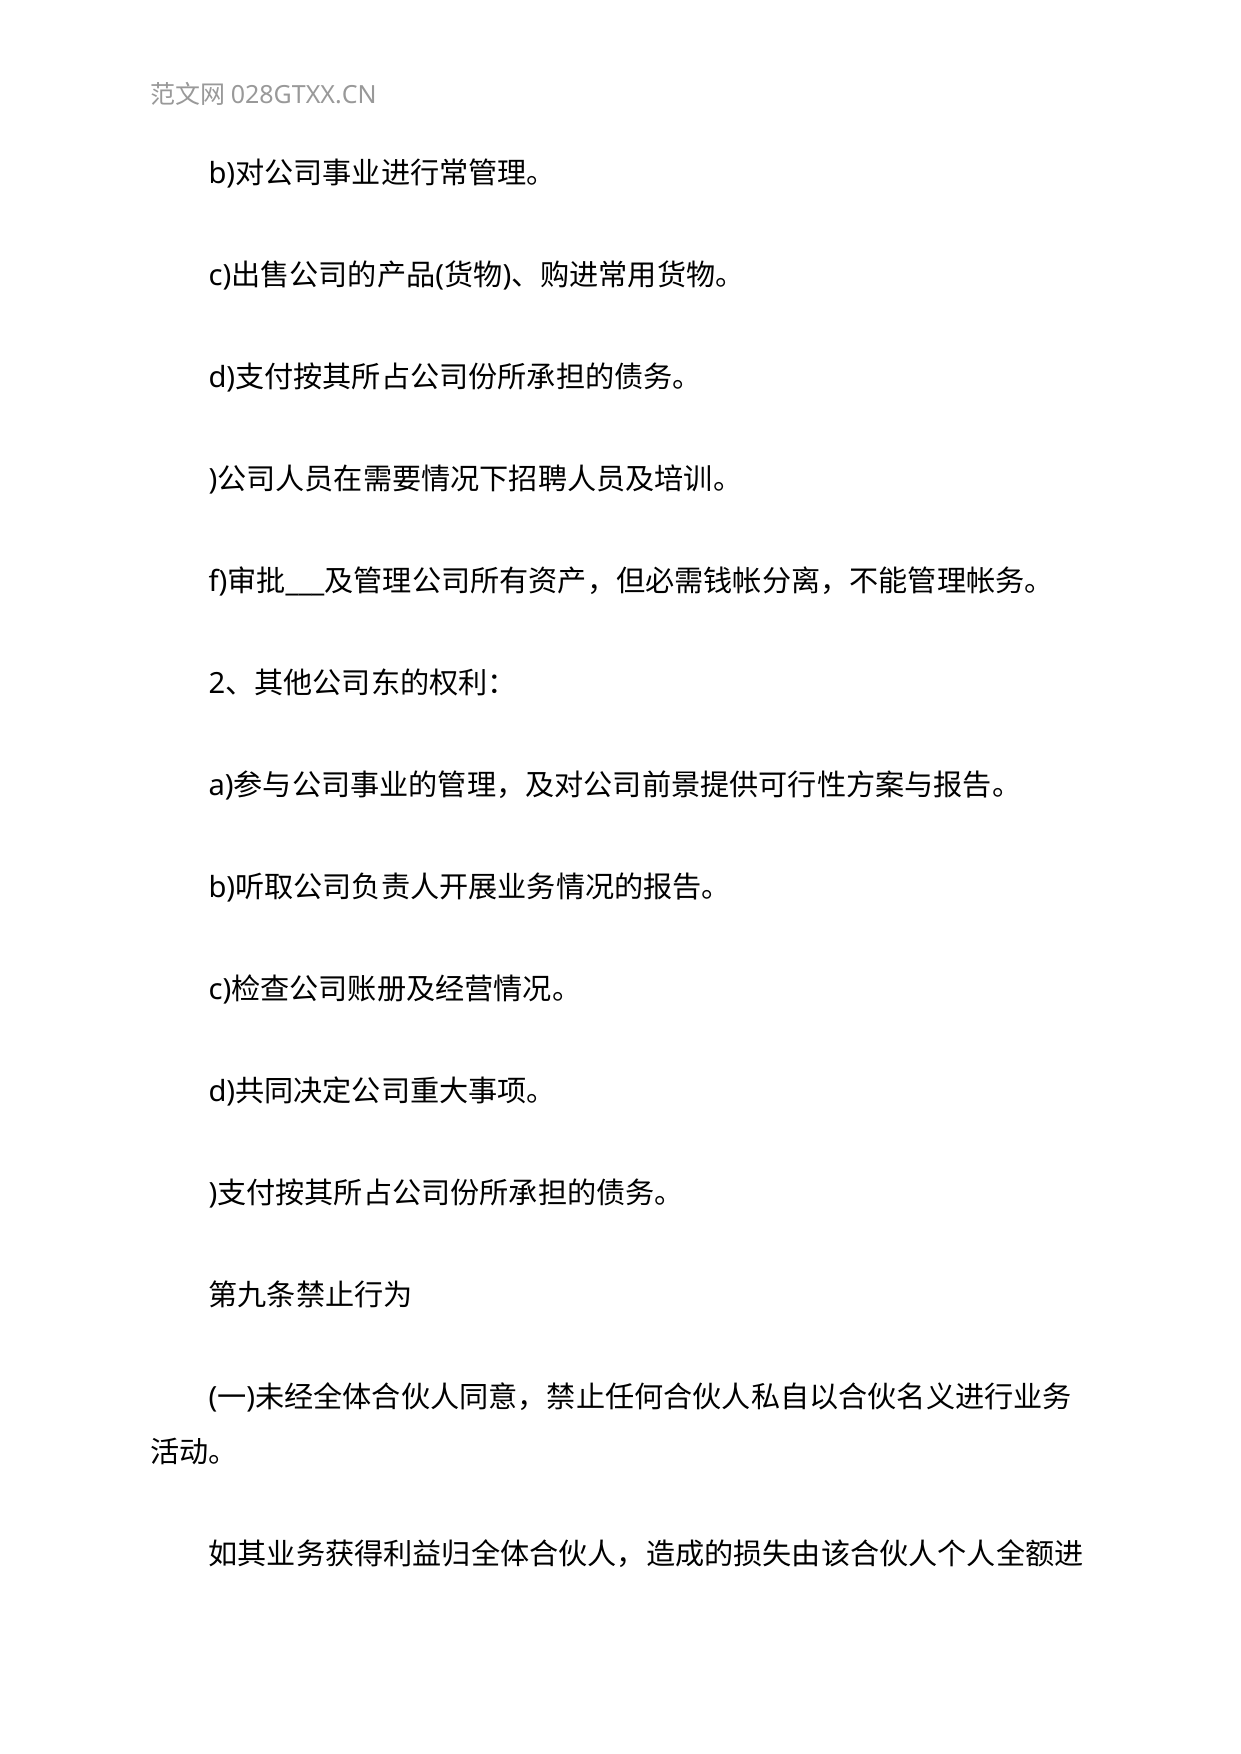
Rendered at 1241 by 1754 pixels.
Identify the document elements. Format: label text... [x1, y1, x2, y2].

text 第九条禁止行为 [150, 1272, 1090, 1314]
text b)对公司事业进行常管理。 [150, 150, 1090, 192]
text )支付按其所占公司份所承担的债务。 [150, 1170, 1090, 1212]
text f)审批___及管理公司所有资产，但必需钱帐分离，不能管理帐务。 [150, 558, 1090, 600]
text a)参与公司事业的管理，及对公司前景提供可行性方案与报告。 [150, 762, 1090, 804]
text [150, 1530, 1090, 1573]
text (一)未经全体合伙人同意，禁止任何合伙人私自以合伙名义进行业务活动。 [150, 1373, 1090, 1471]
text c)出售公司的产品(货物)、购进常用货物。 [150, 252, 1090, 294]
text b)听取公司负责人开展业务情况的报告。 [150, 864, 1090, 906]
text 2、其他公司东的权利： [150, 660, 1090, 702]
text )公司人员在需要情况下招聘人员及培训。 [150, 456, 1090, 498]
text d)共同决定公司重大事项。 [150, 1068, 1090, 1110]
text c)检查公司账册及经营情况。 [150, 966, 1090, 1008]
text d)支付按其所占公司份所承担的债务。 [150, 354, 1090, 396]
